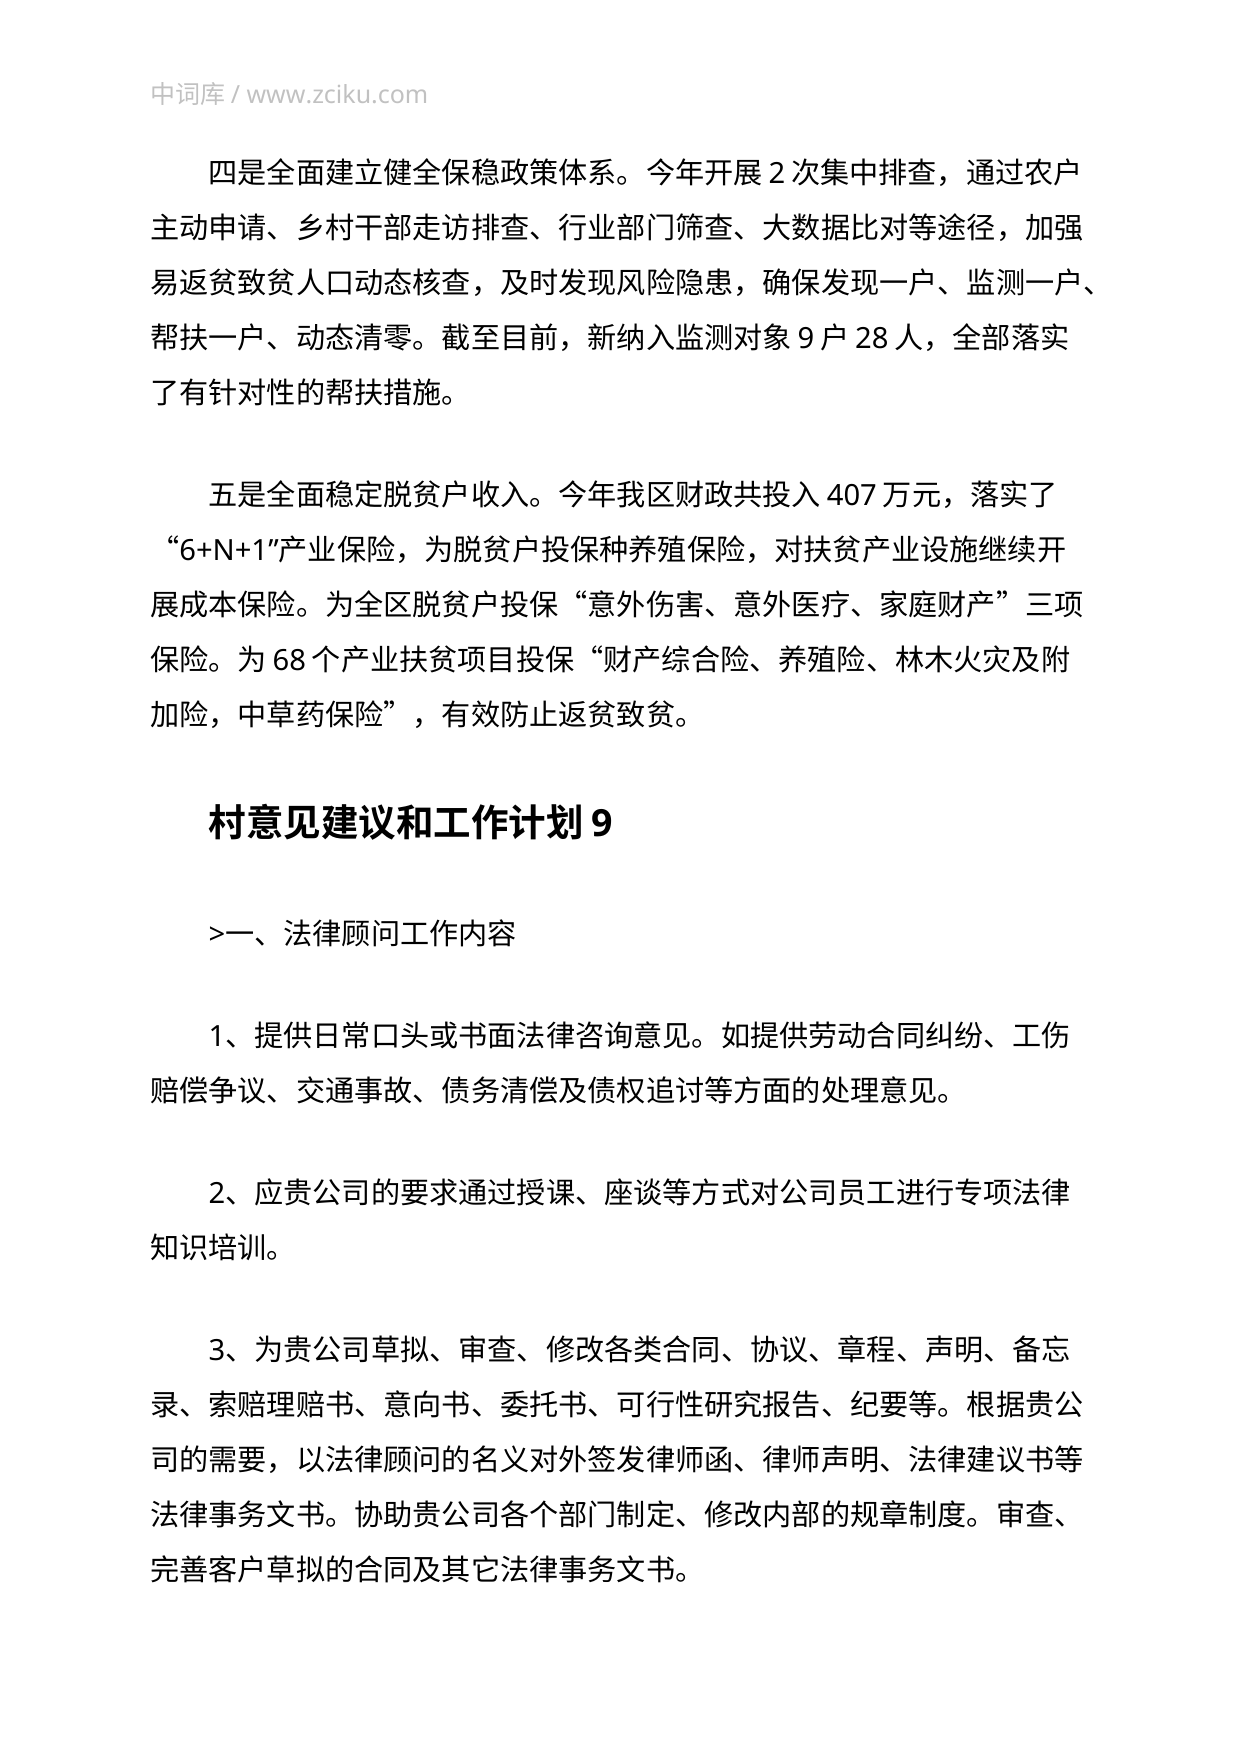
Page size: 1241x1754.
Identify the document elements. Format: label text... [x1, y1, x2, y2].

text 四是全面建立健全保稳政策体系。今年开展2次集中排查，通过农户主动申请、乡村干部走访排查、行业部门筛查、大数据比对等途径，加强易返贫致贫人口动态核查，及时发现风险隐患，确保发现一户、监测一户、帮扶一户、动态清零。截至目前，新纳入监测对象9户28人，全部落实了有针对性的帮扶措施。 [150, 150, 1090, 412]
text >一、法律顾问工作内容 [150, 911, 1090, 953]
text 2、应贵公司的要求通过授课、座谈等方式对公司员工进行专项法律知识培训。 [150, 1169, 1090, 1267]
text 村意见建议和工作计划9 [150, 793, 1090, 848]
text 五是全面稳定脱贫户收入。今年我区财政共投入407万元，落实了“6+N+1”产业保险，为脱贫户投保种养殖保险，对扶贫产业设施继续开展成本保险。为全区脱贫户投保“意外伤害、意外医疗、家庭财产”三项保险。为68个产业扶贫项目投保“财产综合险、养殖险、林木火灾及附加险，中草药保险”，有效防止返贫致贫。 [150, 472, 1090, 734]
text 1、提供日常口头或书面法律咨询意见。如提供劳动合同纠纷、工伤赔偿争议、交通事故、债务清偿及债权追讨等方面的处理意见。 [150, 1013, 1090, 1110]
text 3、为贵公司草拟、审查、修改各类合同、协议、章程、声明、备忘录、索赔理赔书、意向书、委托书、可行性研究报告、纪要等。根据贵公司的需要，以法律顾问的名义对外签发律师函、律师声明、法律建议书等法律事务文书。协助贵公司各个部门制定、修改内部的规章制度。审查、完善客户草拟的合同及其它法律事务文书。 [150, 1326, 1090, 1588]
